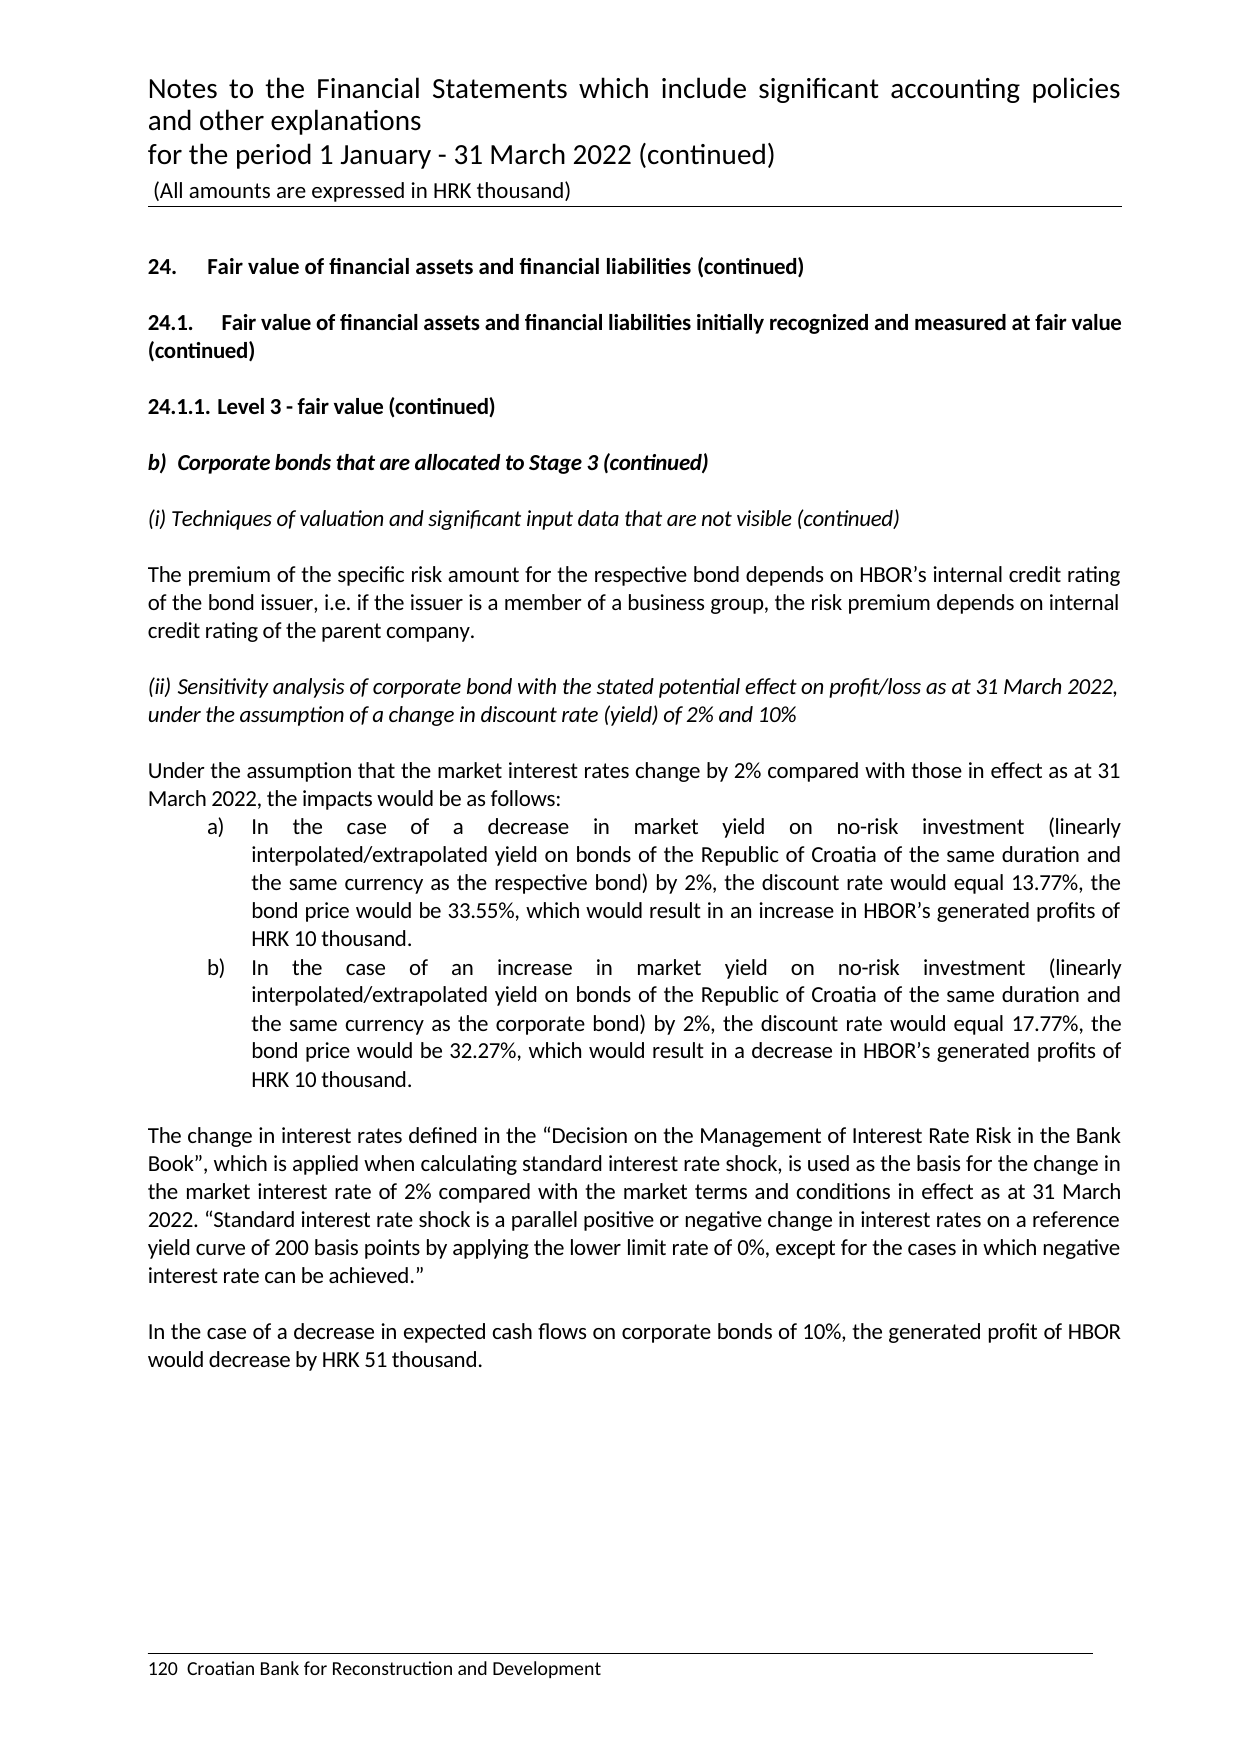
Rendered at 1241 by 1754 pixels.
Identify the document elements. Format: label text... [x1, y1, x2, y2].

text (ii) Sensitivity analysis of corporate bond with the stated potential effect on profit/loss as at 31 March 2022, under the assumption of a change in discount rate (yield) of 2% and 10% [148, 672, 1122, 728]
text (i) Techniques of valuation and significant input data that are not visible (continued) [148, 504, 1122, 532]
text Under the assumption that the market interest rates change by 2% compared with those in effect as at 31 March 2022, the impacts would be as follows: [148, 756, 1122, 812]
text b) In the case of an increase in market yield on no-risk investment (linearly interpolated/extrapolated yield on bonds of the Republic of Croatia of the same duration and the same currency as the corporate bond) by 2%, the discount rate would equal 17.77%, the bond price would be 32.27%, which would result in a decrease in HBOR’s generated profits of HRK 10 thousand. [207, 953, 1122, 1093]
text The premium of the specific risk amount for the respective bond depends on HBOR’s internal credit rating of the bond issuer, i.e. if the issuer is a member of a business group, the risk premium depends on internal credit rating of the parent company. [148, 560, 1122, 644]
text b) Corporate bonds that are allocated to Stage 3 (continued) [148, 448, 1122, 476]
text 24.1.1. Level 3 - fair value (continued) [148, 392, 1122, 420]
text In the case of a decrease in expected cash flows on corporate bonds of 10%, the generated profit of HBOR would decrease by HRK 51 thousand. [148, 1317, 1122, 1373]
list Fair value of financial assets and financial liabilities (continued) [148, 252, 1122, 280]
text 24.1. Fair value of financial assets and financial liabilities initially recognized and measured at fair value (continued) [148, 308, 1122, 364]
text a) In the case of a decrease in market yield on no-risk investment (linearly interpolated/extrapolated yield on bonds of the Republic of Croatia of the same duration and the same currency as the respective bond) by 2%, the discount rate would equal 13.77%, the bond price would be 33.55%, which would result in an increase in HBOR’s generated profits of HRK 10 thousand. [207, 812, 1122, 953]
text The change in interest rates defined in the “Decision on the Management of Interest Rate Risk in the Bank Book”, which is applied when calculating standard interest rate shock, is used as the basis for the change in the market interest rate of 2% compared with the market terms and conditions in effect as at 31 March 2022. “Standard interest rate shock is a parallel positive or negative change in interest rates on a reference yield curve of 200 basis points by applying the lower limit rate of 0%, except for the cases in which negative interest rate can be achieved.” [148, 1121, 1122, 1289]
